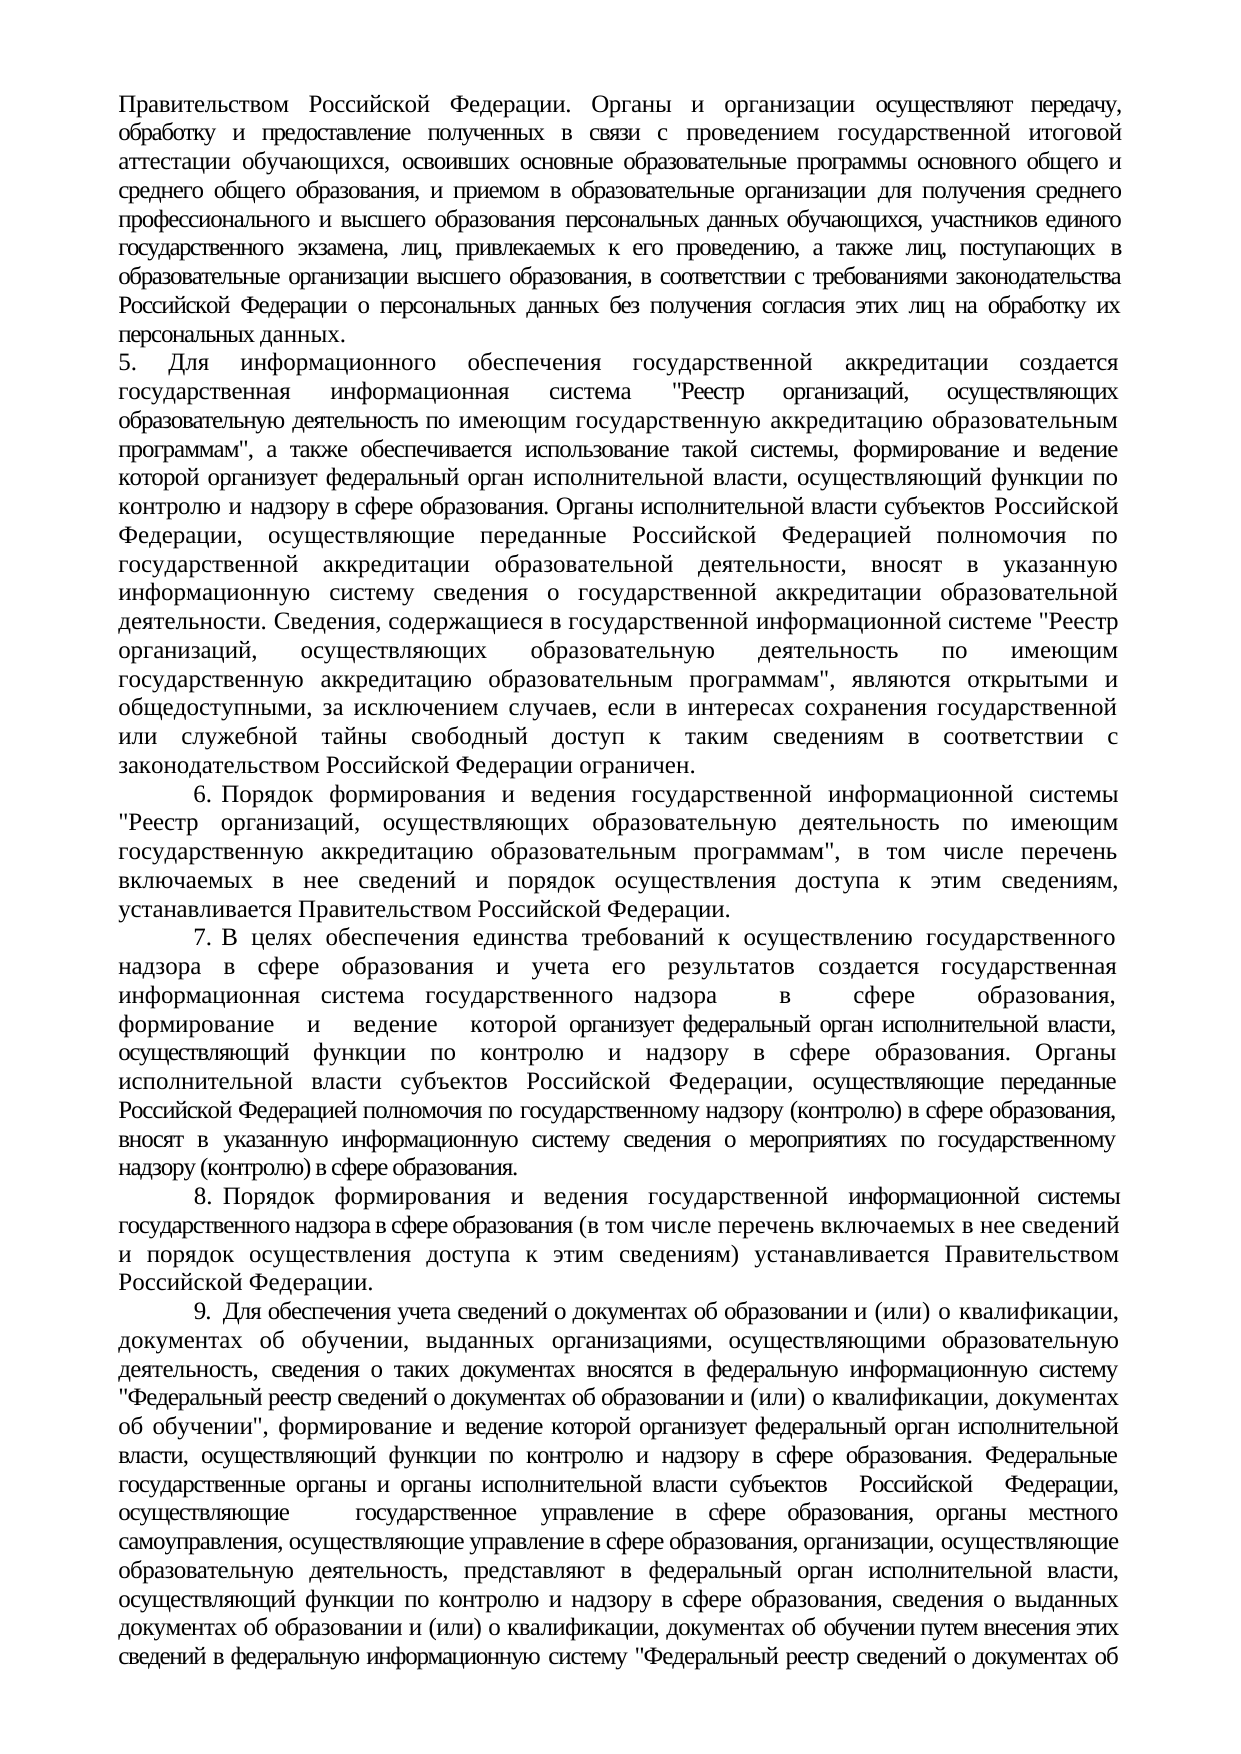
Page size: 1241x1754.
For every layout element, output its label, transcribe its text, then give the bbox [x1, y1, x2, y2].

list Порядок формирования и ведения государственной информационной системы "Реестр организаций, осуществляющих образовательную деятельность по имеющим государственную аккредитацию образовательным программам", в том числе перечень включаемых в нее сведений и порядок осуществления доступа к этим сведениям, устанавливается Правительством Российской Федерации. [118, 779, 1118, 922]
text 5. Для информационного обеспечения государственной аккредитации создается государственная информационная система "Реестр организаций, осуществляющих образовательную деятельность по имеющим государственную аккредитацию образовательным программам", а также обеспечивается использование такой системы, формирование и ведение которой организует федеральный орган исполнительной власти, осуществляющий функции по контролю и надзору в сфере образования. Органы исполнительной власти субъектов Российской Федерации, осуществляющие переданные Российской Федерацией полномочия по государственной аккредитации образовательной деятельности, вносят в указанную информационную систему сведения о государственной аккредитации образовательной деятельности. Сведения, содержащиеся в государственной информационной системе "Реестр организаций, осуществляющих образовательную деятельность по имеющим государственную аккредитацию образовательным программам", являются открытыми и общедоступными, за исключением случаев, если в интересах сохранения государственной или служебной тайны свободный доступ к таким сведениям в соответствии с законодательством Российской Федерации ограничен. [118, 347, 1118, 779]
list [118, 1296, 1119, 1670]
text Правительством Российской Федерации. Органы и организации осуществляют передачу, обработку и предоставление полученных в связи с проведением государственной итоговой аттестации обучающихся, освоивших основные образовательные программы основного общего и среднего общего образования, и приемом в образовательные организации для получения среднего профессионального и высшего образования персональных данных обучающихся, участников единого государственного экзамена, лиц, привлекаемых к его проведению, а также лиц, поступающих в образовательные организации высшего образования, в соответствии с требованиями законодательства Российской Федерации о персональных данных без получения согласия этих лиц на обработку их персональных данных. [118, 89, 1122, 347]
list В целях обеспечения единства требований к осуществлению государственного надзора в сфере образования и учета его результатов создается государственная информационная система государственного надзора в сфере образования, формирование и ведение которой организует федеральный орган исполнительной власти, осуществляющий функции по контролю и надзору в сфере образования. Органы исполнительной власти субъектов Российской Федерации, осуществляющие переданные Российской Федерацией полномочия по государственному надзору (контролю) в сфере образования, вносят в указанную информационную систему сведения о мероприятиях по государственному надзору (контролю) в сфере образования. [118, 922, 1117, 1181]
list Порядок формирования и ведения государственной информационной системы государственного надзора в сфере образования (в том числе перечень включаемых в нее сведений и порядок осуществления доступа к этим сведениям) устанавливается Правительством Российской Федерации. [118, 1181, 1121, 1296]
